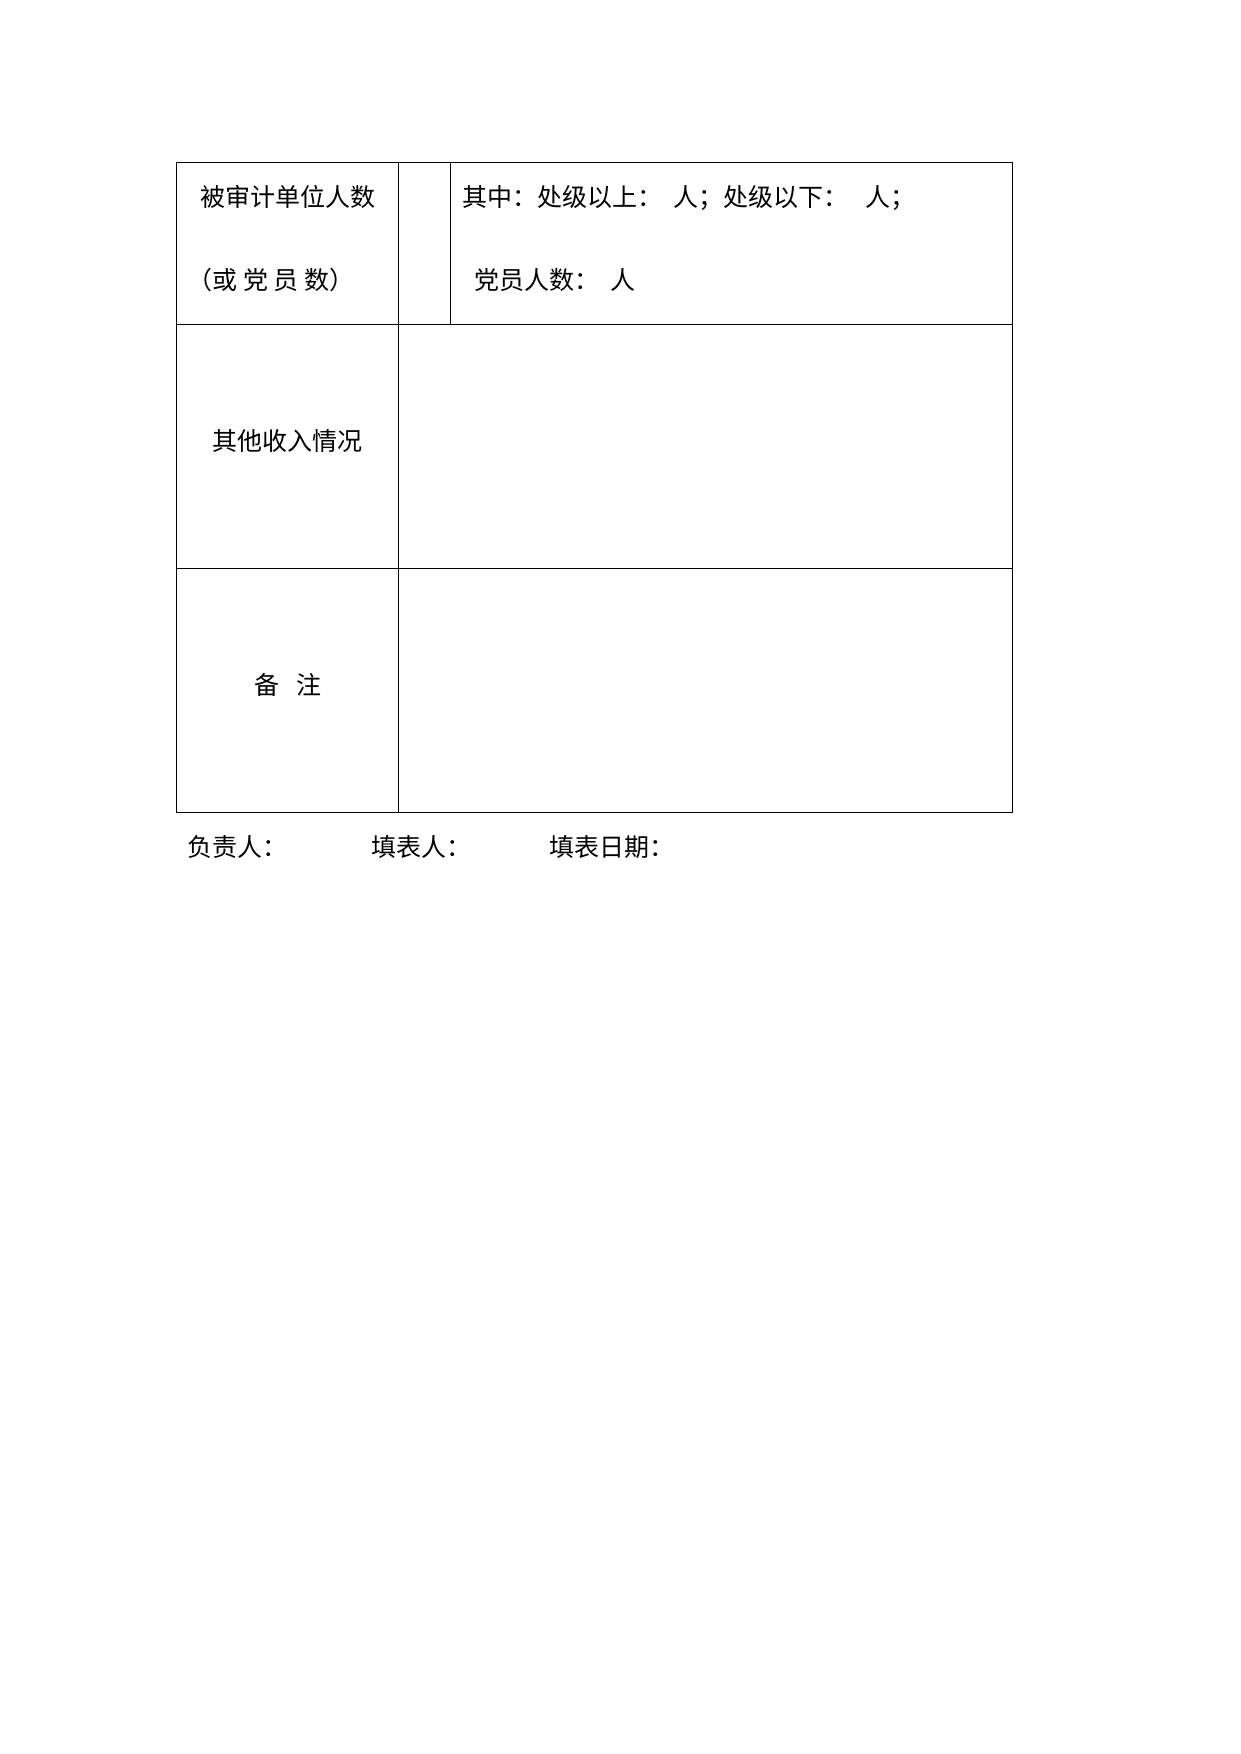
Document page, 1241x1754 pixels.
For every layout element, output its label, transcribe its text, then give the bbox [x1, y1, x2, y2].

table_cell [399, 325, 1012, 568]
table_cell 备 注 [177, 569, 398, 812]
table_cell 人 [399, 163, 450, 324]
table_cell [399, 569, 1012, 812]
table_cell 被审计单位人数 （或 党 员 数） [177, 163, 398, 324]
table_cell 其他收入情况 [177, 325, 398, 568]
text 负责人： 填表人： 填表日期： [187, 813, 1053, 878]
table_cell 其中：处级以上： 人；处级以下： 人； 党员人数： 人 [451, 163, 1012, 324]
